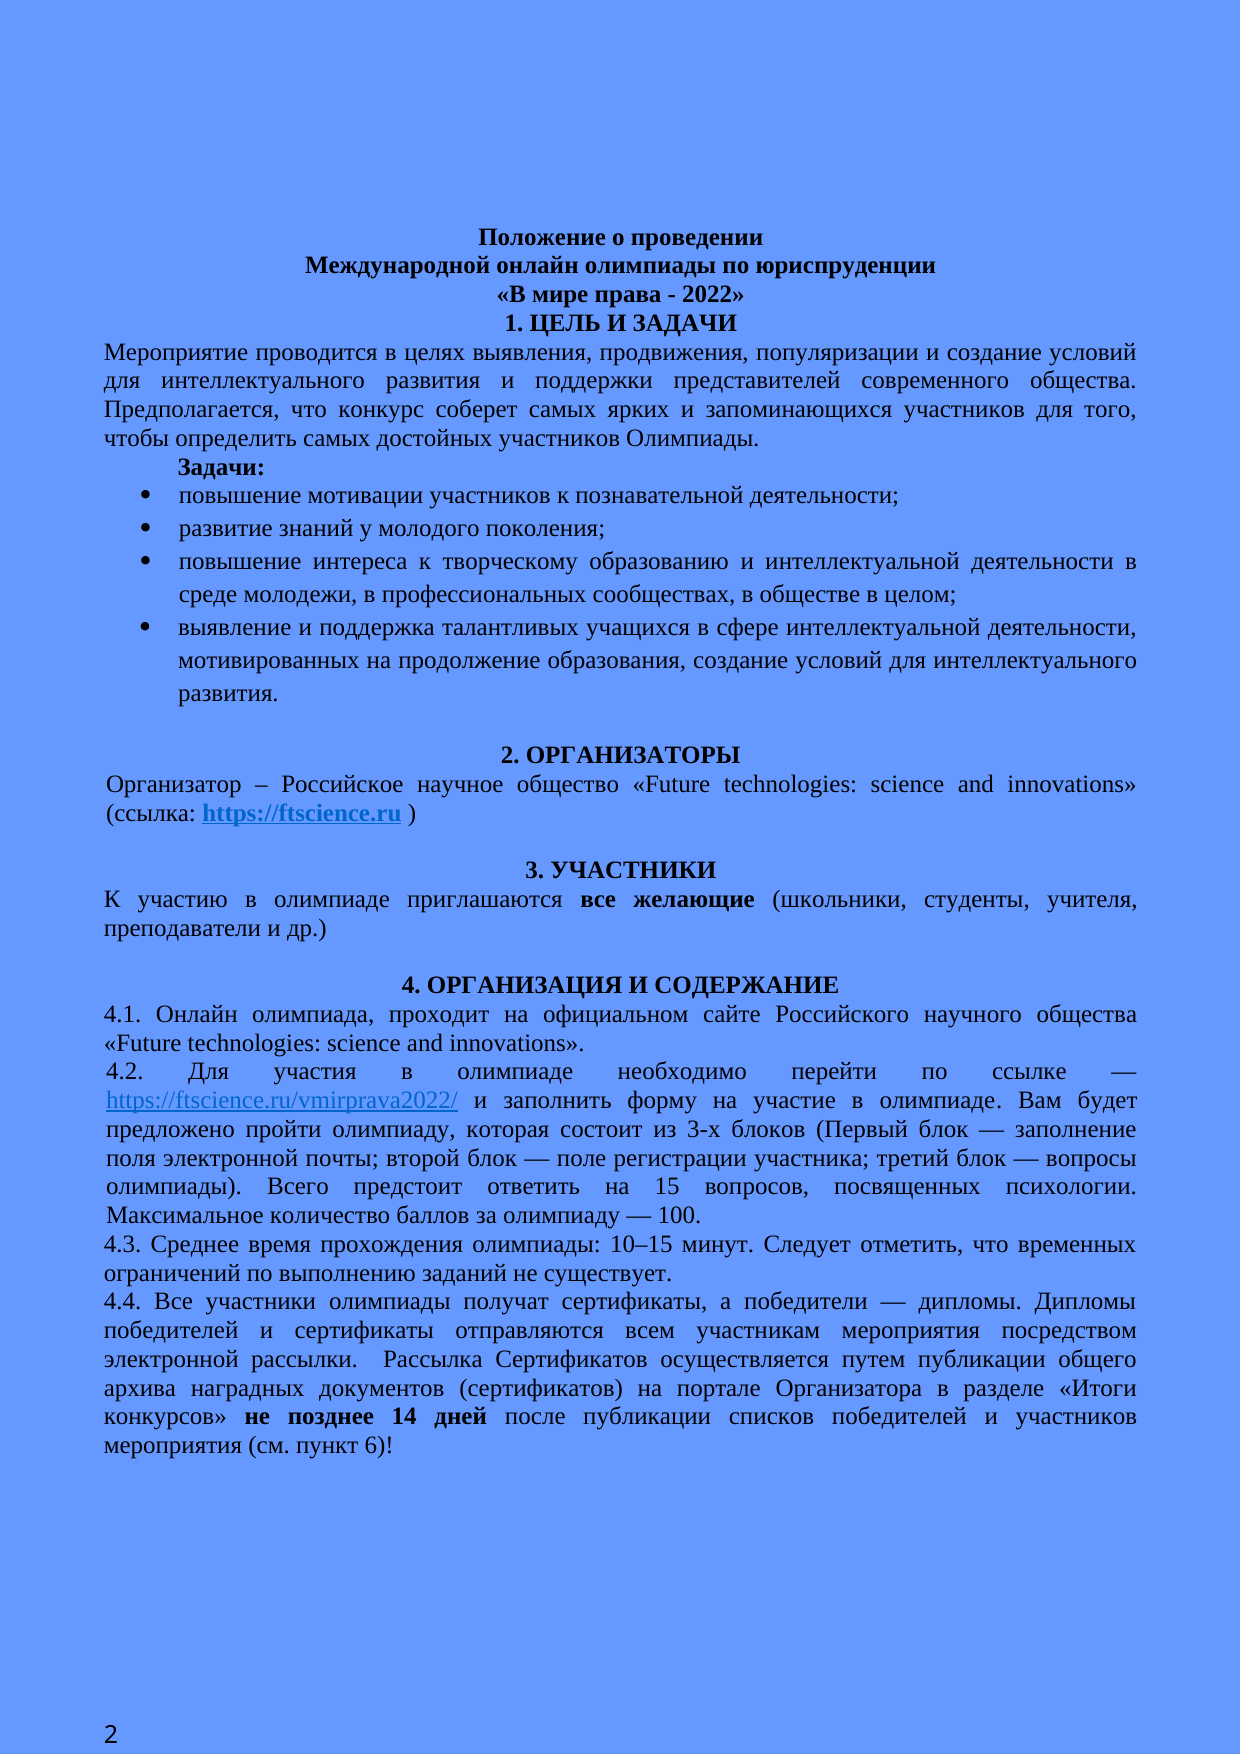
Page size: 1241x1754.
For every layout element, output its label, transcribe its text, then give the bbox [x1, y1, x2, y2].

list 3. УЧАСТНИКИ [103, 855, 1138, 884]
text «В мире права - 2022» [103, 279, 1138, 308]
text Международной онлайн олимпиады по юриспруденции [103, 250, 1138, 279]
text 1. ЦЕЛЬ И ЗАДАЧИ [103, 308, 1138, 337]
text Задачи: [74, 452, 1138, 480]
list 4.3. Среднее время прохождения олимпиады: 10–15 минут. Следует отметить, что временных ограничений по выполнению заданий не существует. [103, 1229, 1138, 1286]
list 4.1. Онлайн олимпиада, проходит на официальном сайте Российского научного общества «Future technologies: science and innovations». [103, 999, 1138, 1056]
list 4.4. Все участники олимпиады получат сертификаты, а победители — дипломы. Дипломы победителей и сертификаты отправляются всем участникам мероприятия посредством электронной рассылки. Рассылка Сертификатов осуществляется путем публикации общего архива наградных документов (сертификатов) на портале Организатора в разделе «Итоги конкурсов» не позднее 14 дней после публикации списков победителей и участников мероприятия (см. пункт 6)! [103, 1286, 1138, 1459]
list выявление и поддержка талантливых учащихся в сфере интеллектуальной деятельности, мотивированных на продолжение образования, создание условий для интеллектуального развития. [141, 612, 1138, 707]
list 4. ОРГАНИЗАЦИЯ И СОДЕРЖАНИЕ [103, 970, 1138, 999]
text Мероприятие проводится в целях выявления, продвижения, популяризации и создание условий для интеллектуального развития и поддержки представителей современного общества. Предполагается, что конкурс соберет самых ярких и запоминающихся участников для того, чтобы определить самых достойных участников Олимпиады. [103, 337, 1138, 452]
list повышение интереса к творческому образованию и интеллектуальной деятельности в среде молодежи, в профессиональных сообществах, в обществе в целом; [141, 546, 1138, 608]
list повышение мотивации участников к познавательной деятельности; [141, 480, 1138, 509]
list развитие знаний у молодого поколения; [141, 513, 1138, 542]
text Организатор – Российское научное общество «Future technologies: science and innovations» (ссылка: https://ftscience.ru ) [106, 769, 1138, 826]
text Положение о проведении [103, 222, 1138, 250]
list К участию в олимпиаде приглашаются все желающие (школьники, студенты, учителя, преподаватели и др.) [103, 884, 1138, 941]
list 2. ОРГАНИЗАТОРЫ [103, 740, 1138, 769]
list 4.2. Для участия в олимпиаде необходимо перейти по ссылке — https://ftscience.ru/vmirprava2022/ и заполнить форму на участие в олимпиаде. Вам будет предложено пройти олимпиаду, которая состоит из 3-х блоков (Первый блок — заполнение поля электронной почты; второй блок — поле регистрации участника; третий блок — вопросы олимпиады). Всего предстоит ответить на 15 вопросов, посвященных психологии. Максимальное количество баллов за олимпиаду — 100. [106, 1056, 1138, 1229]
